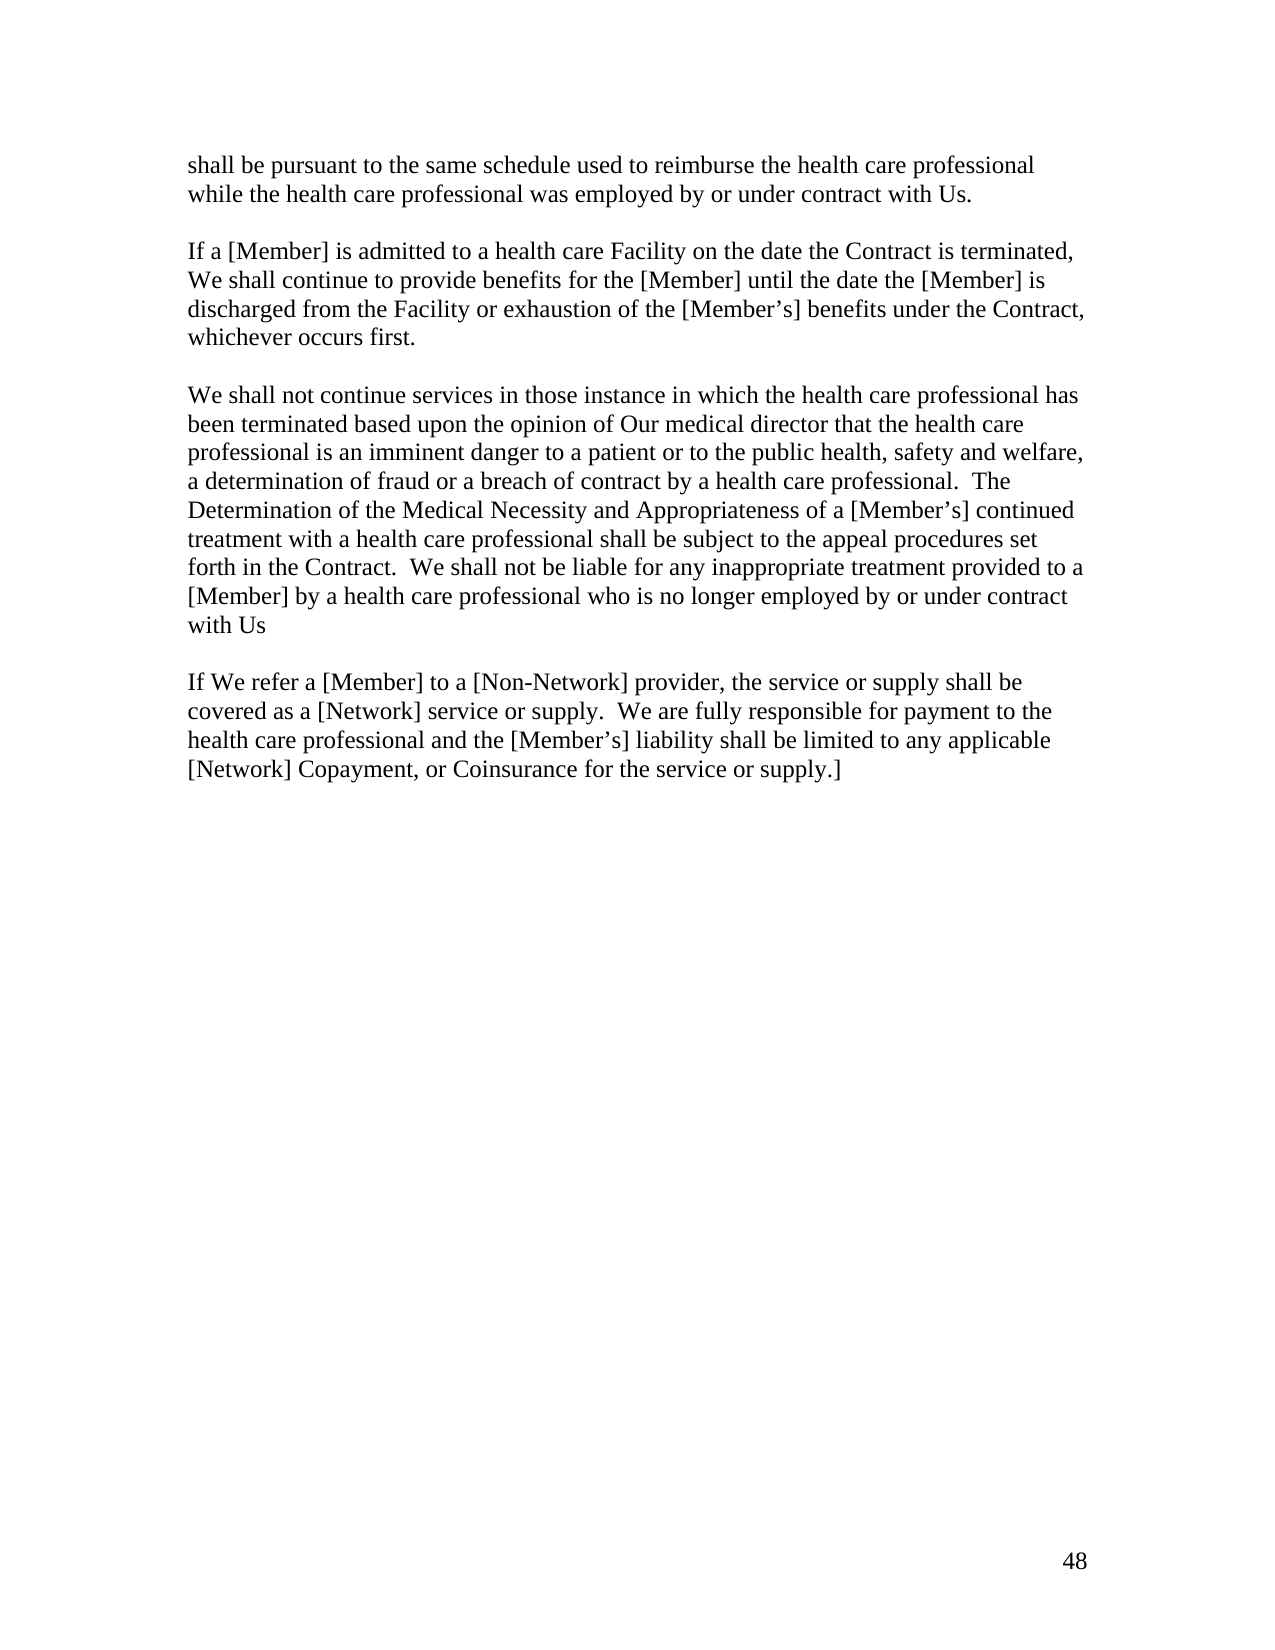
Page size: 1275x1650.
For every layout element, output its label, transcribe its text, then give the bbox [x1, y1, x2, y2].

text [187, 150, 1087, 207]
text If We refer a [Member] to a [Non-Network] provider, the service or supply shall be covered as a [Network] service or supply. We are fully responsible for payment to the health care professional and the [Member’s] liability shall be limited to any applicable [Network] Copayment, or Coinsurance for the service or supply.] [187, 667, 1087, 782]
text If a [Member] is admitted to a health care Facility on the date the Contract is terminated, We shall continue to provide benefits for the [Member] until the date the [Member] is discharged from the Facility or exhaustion of the [Member’s] benefits under the Contract, whichever occurs first. [187, 236, 1087, 351]
text We shall not continue services in those instance in which the health care professional has been terminated based upon the opinion of Our medical director that the health care professional is an imminent danger to a patient or to the public health, safety and welfare, a determination of fraud or a breach of contract by a health care professional. The Determination of the Medical Necessity and Appropriateness of a [Member’s] continued treatment with a health care professional shall be subject to the appeal procedures set forth in the Contract. We shall not be liable for any inappropriate treatment provided to a [Member] by a health care professional who is no longer employed by or under contract with Us [187, 380, 1087, 639]
